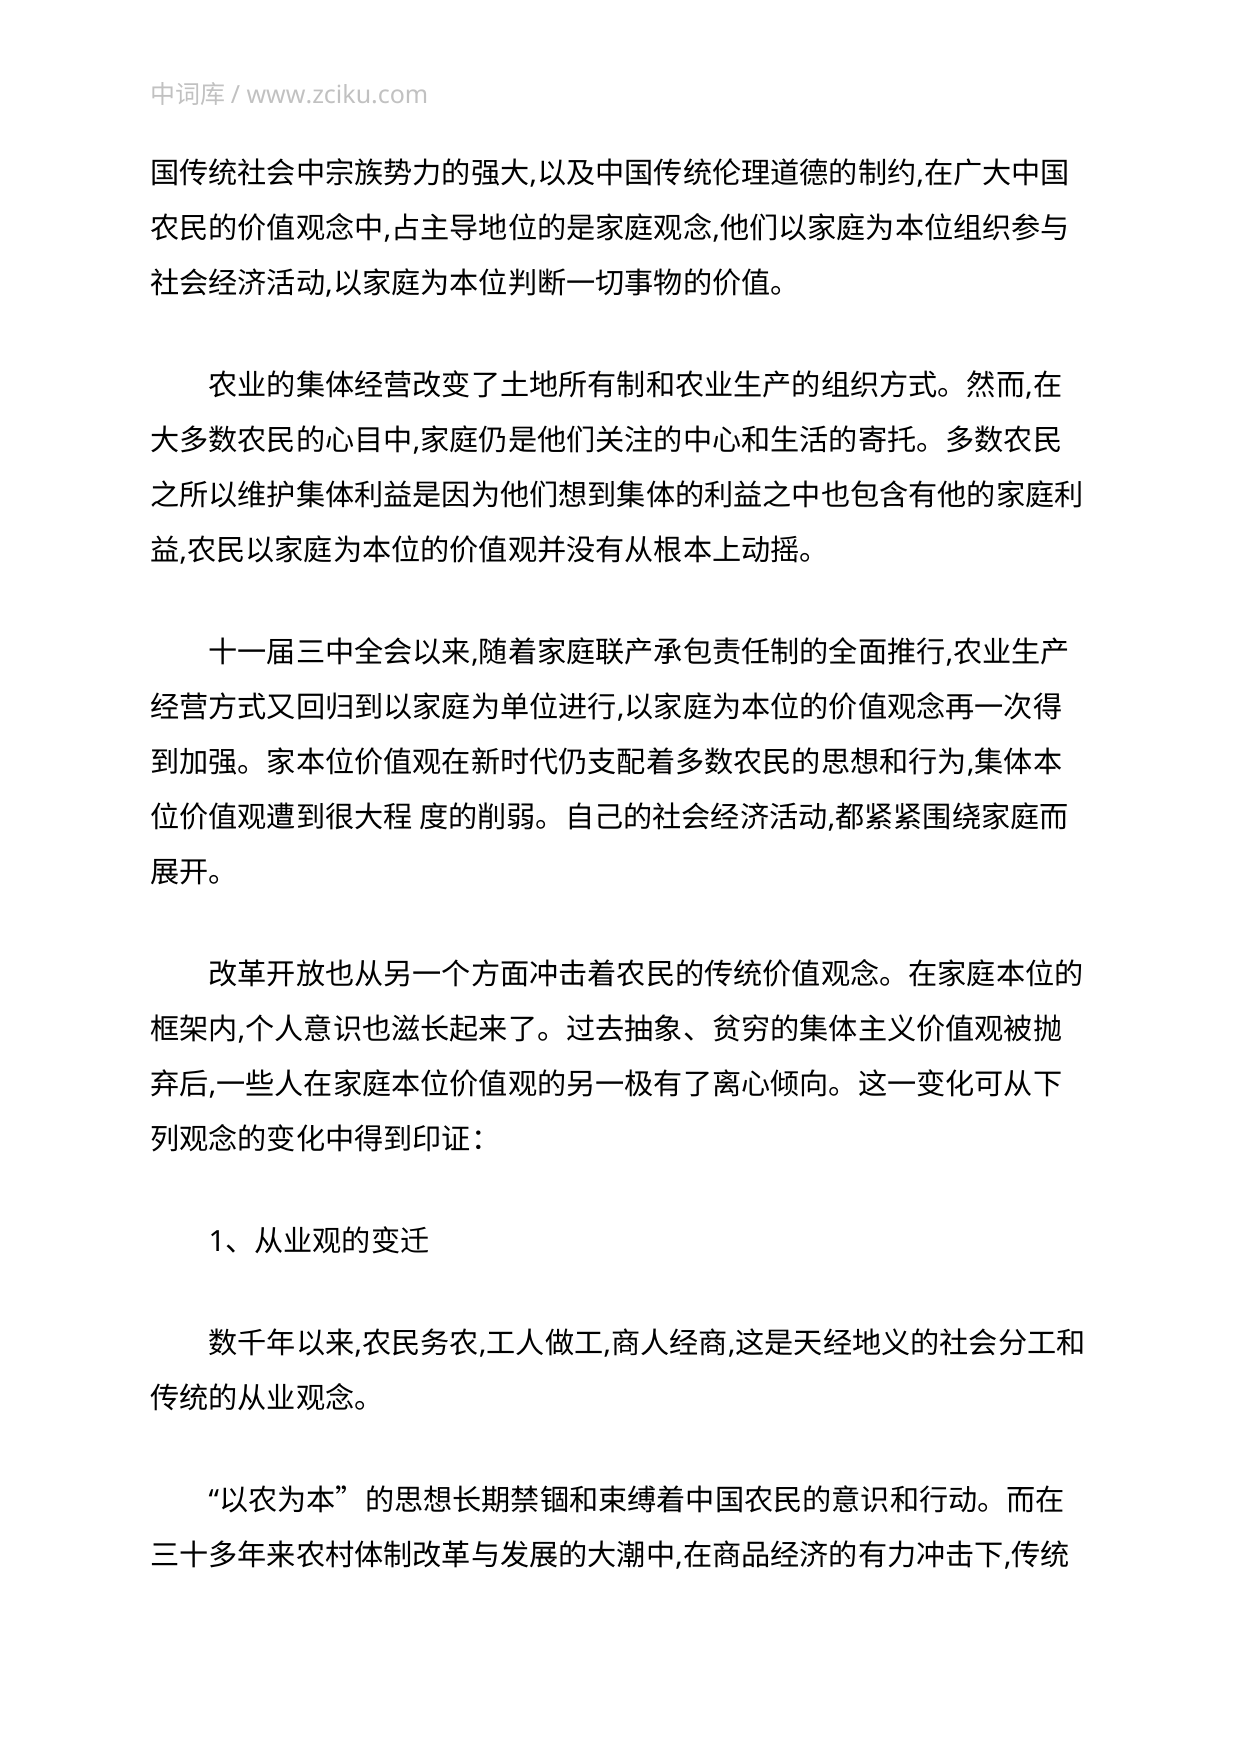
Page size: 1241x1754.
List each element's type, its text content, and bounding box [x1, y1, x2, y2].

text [150, 1476, 1090, 1573]
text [150, 150, 1090, 302]
text 十一届三中全会以来,随着家庭联产承包责任制的全面推行,农业生产经营方式又回归到以家庭为单位进行,以家庭为本位的价值观念再一次得到加强。家本位价值观在新时代仍支配着多数农民的思想和行为,集体本位价值观遭到很大程 度的削弱。自己的社会经济活动,都紧紧围绕家庭而展开。 [150, 629, 1090, 891]
text 农业的集体经营改变了土地所有制和农业生产的组织方式。然而,在大多数农民的心目中,家庭仍是他们关注的中心和生活的寄托。多数农民之所以维护集体利益是因为他们想到集体的利益之中也包含有他的家庭利益,农民以家庭为本位的价值观并没有从根本上动摇。 [150, 362, 1090, 569]
text 1、从业观的变迁 [150, 1217, 1090, 1260]
text 改革开放也从另一个方面冲击着农民的传统价值观念。在家庭本位的框架内,个人意识也滋长起来了。过去抽象、贫穷的集体主义价值观被抛弃后,一些人在家庭本位价值观的另一极有了离心倾向。这一变化可从下列观念的变化中得到印证： [150, 951, 1090, 1158]
text 数千年以来,农民务农,工人做工,商人经商,这是天经地义的社会分工和传统的从业观念。 [150, 1319, 1090, 1417]
